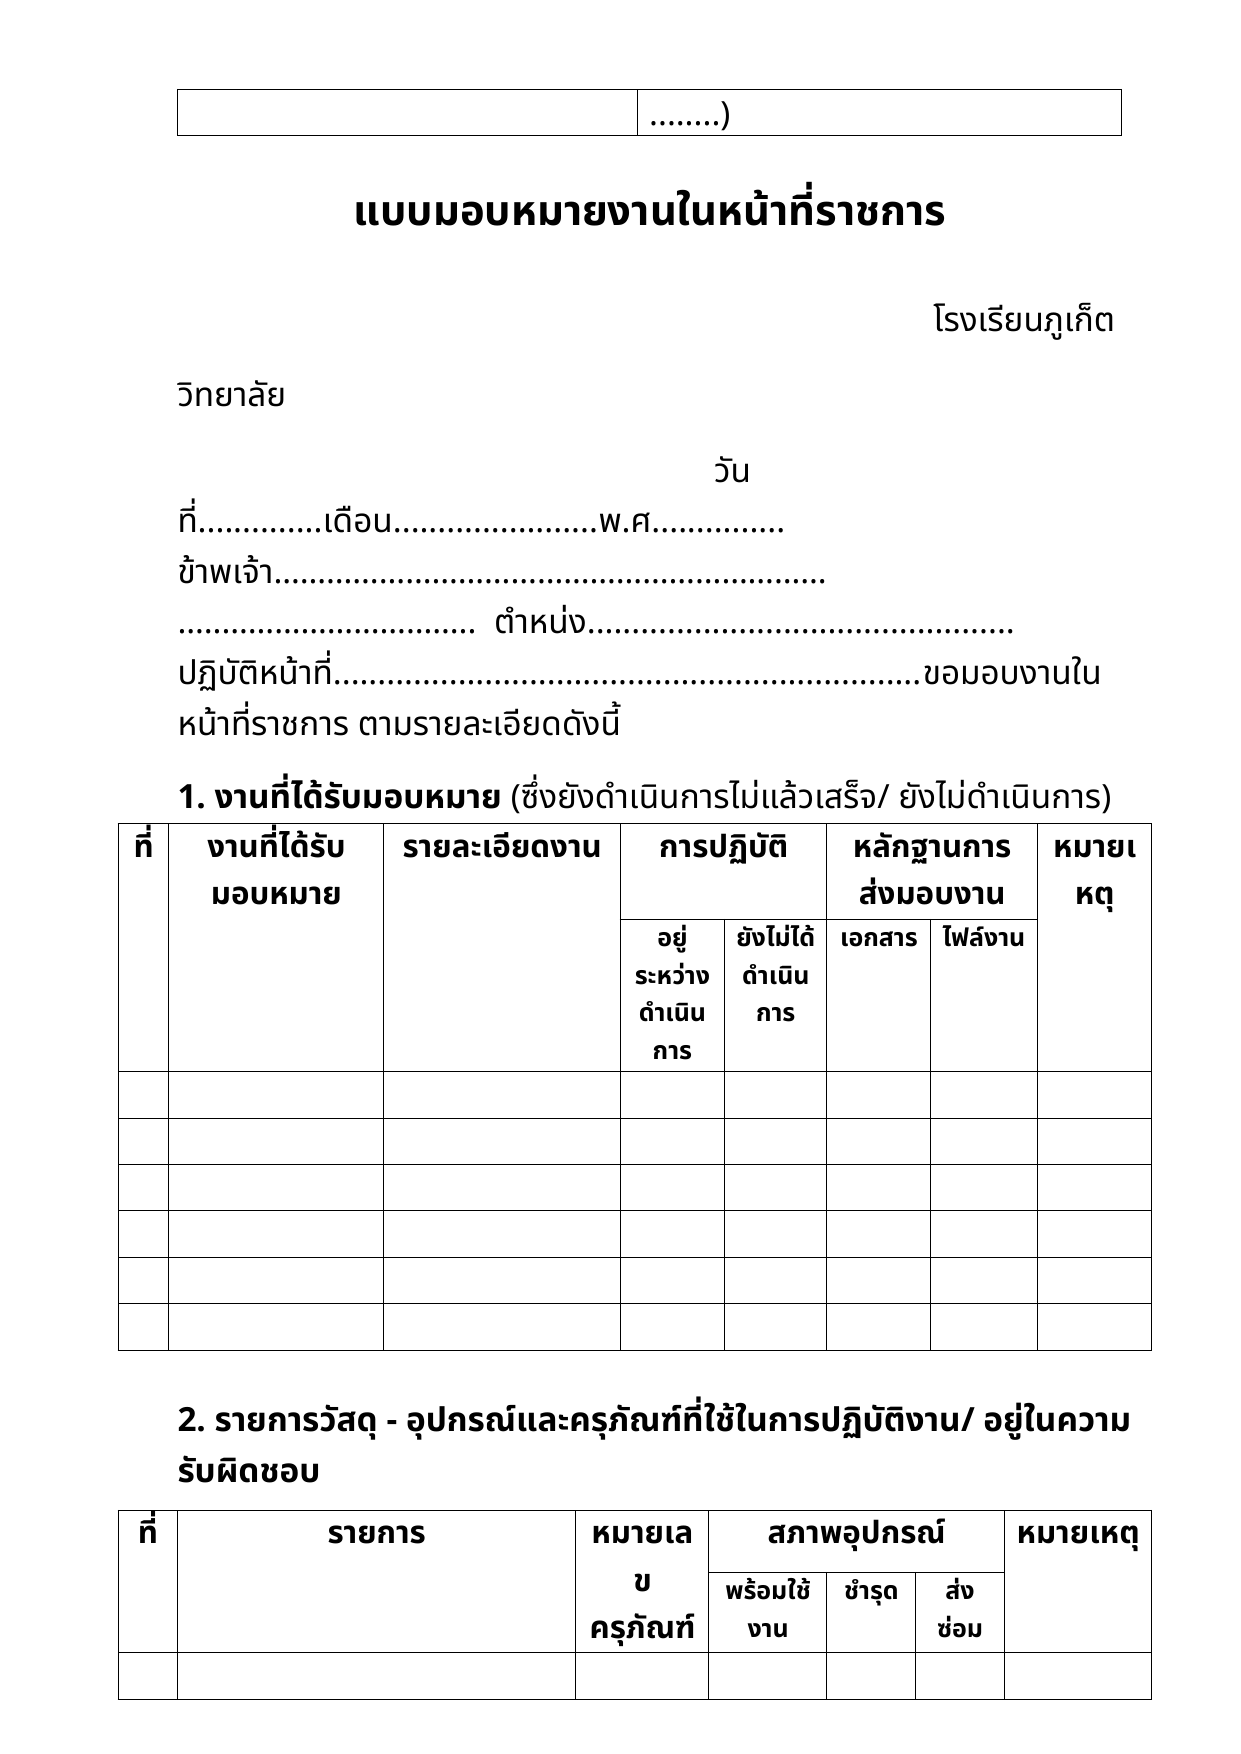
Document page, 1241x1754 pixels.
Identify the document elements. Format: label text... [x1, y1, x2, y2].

table_header รายการ [178, 1511, 575, 1652]
table_cell [827, 1072, 930, 1117]
table_cell [1005, 1653, 1151, 1699]
table_cell [931, 1165, 1037, 1210]
table_cell [621, 1119, 724, 1164]
table_header รายละเอียดงาน [384, 824, 620, 1071]
table_cell พร้อมใช้งาน [709, 1573, 826, 1652]
table_cell [169, 1072, 383, 1117]
table_cell [169, 1165, 383, 1210]
table_cell ส่งซ่อม [916, 1573, 1004, 1652]
table_cell [725, 1211, 826, 1257]
table_cell [384, 1304, 620, 1350]
table_header ที่ [119, 824, 168, 1071]
text โรงเรียนภูเก็ตวิทยาลัย [177, 296, 1122, 422]
table_cell [827, 1119, 930, 1164]
table_header หลักฐานการส่งมอบงาน [827, 824, 1037, 919]
table_cell [576, 1653, 708, 1699]
table_cell [119, 1165, 168, 1210]
table_cell [119, 1072, 168, 1117]
table_header หมายเหตุ [1038, 824, 1151, 1071]
table_header งานที่ได้รับมอบหมาย [169, 824, 383, 1071]
table_cell [621, 1211, 724, 1257]
table_cell [1038, 1165, 1151, 1210]
text วันที่..............เดือน.......................พ.ศ............... [177, 447, 1122, 548]
text ข้าพเจ้า…………………………………………………………..……………………….. ตำหน่ง................................................ [177, 548, 1122, 649]
title แบบมอบหมายงานในหน้าที่ราชการ [177, 182, 1122, 244]
table_cell [916, 1653, 1004, 1699]
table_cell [638, 90, 1121, 135]
table_cell [384, 1119, 620, 1164]
text 2. รายการวัสดุ - อุปกรณ์และครุภัณฑ์ที่ใช้ในการปฏิบัติงาน/ อยู่ในความรับผิดชอบ [177, 1351, 1160, 1497]
table_cell [119, 1119, 168, 1164]
table_cell [119, 1304, 168, 1350]
table_cell [384, 1211, 620, 1257]
table_cell ไฟล์งาน [931, 920, 1037, 1071]
table_cell [931, 1258, 1037, 1303]
table_cell ชำรุด [827, 1573, 915, 1652]
table_cell [725, 1258, 826, 1303]
table_header สภาพอุปกรณ์ [709, 1511, 1004, 1572]
table_header ที่ [119, 1511, 177, 1652]
table_cell [178, 1653, 575, 1699]
table_cell เอกสาร [827, 920, 930, 1071]
table_cell [1038, 1119, 1151, 1164]
table_cell ยังไม่ได้ดำเนินการ [725, 920, 826, 1071]
table_cell [621, 1072, 724, 1117]
table_cell [119, 1211, 168, 1257]
table_cell [119, 1258, 168, 1303]
table_cell [384, 1258, 620, 1303]
table_cell [1038, 1304, 1151, 1350]
table_cell [1038, 1072, 1151, 1117]
table_cell [119, 1653, 177, 1699]
table_cell [827, 1211, 930, 1257]
table_cell [169, 1258, 383, 1303]
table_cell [178, 90, 637, 135]
table_cell [931, 1211, 1037, 1257]
table_cell [827, 1165, 930, 1210]
table_cell [931, 1072, 1037, 1117]
table_cell [725, 1072, 826, 1117]
table_cell [169, 1119, 383, 1164]
table_cell [827, 1304, 930, 1350]
table_cell [621, 1258, 724, 1303]
table_header หมายเลขครุภัณฑ์ [576, 1511, 708, 1652]
table_header การปฏิบัติ [621, 824, 826, 919]
text 1. งานที่ได้รับมอบหมาย (ซึ่งยังดำเนินการไม่แล้วเสร็จ/ ยังไม่ดำเนินการ) [177, 773, 1160, 823]
table_cell [1038, 1211, 1151, 1257]
table_cell [725, 1119, 826, 1164]
table_cell [827, 1653, 915, 1699]
text ปฏิบัติหน้าที่..................................................................ขอมอบงานในหน้าที่ราชการ ตามรายละเอียดดังนี้ [177, 649, 1122, 750]
table_cell [827, 1258, 930, 1303]
table_cell [725, 1304, 826, 1350]
table_header หมายเหตุ [1005, 1511, 1151, 1652]
table_cell [621, 1304, 724, 1350]
table_cell [384, 1165, 620, 1210]
table_cell [384, 1072, 620, 1117]
table_cell อยู่ระหว่างดำเนินการ [621, 920, 724, 1071]
table_cell [725, 1165, 826, 1210]
table_cell [621, 1165, 724, 1210]
table_cell [169, 1211, 383, 1257]
table_cell [931, 1304, 1037, 1350]
table_cell [709, 1653, 826, 1699]
table_cell [169, 1304, 383, 1350]
table_cell [1038, 1258, 1151, 1303]
table_cell [931, 1119, 1037, 1164]
